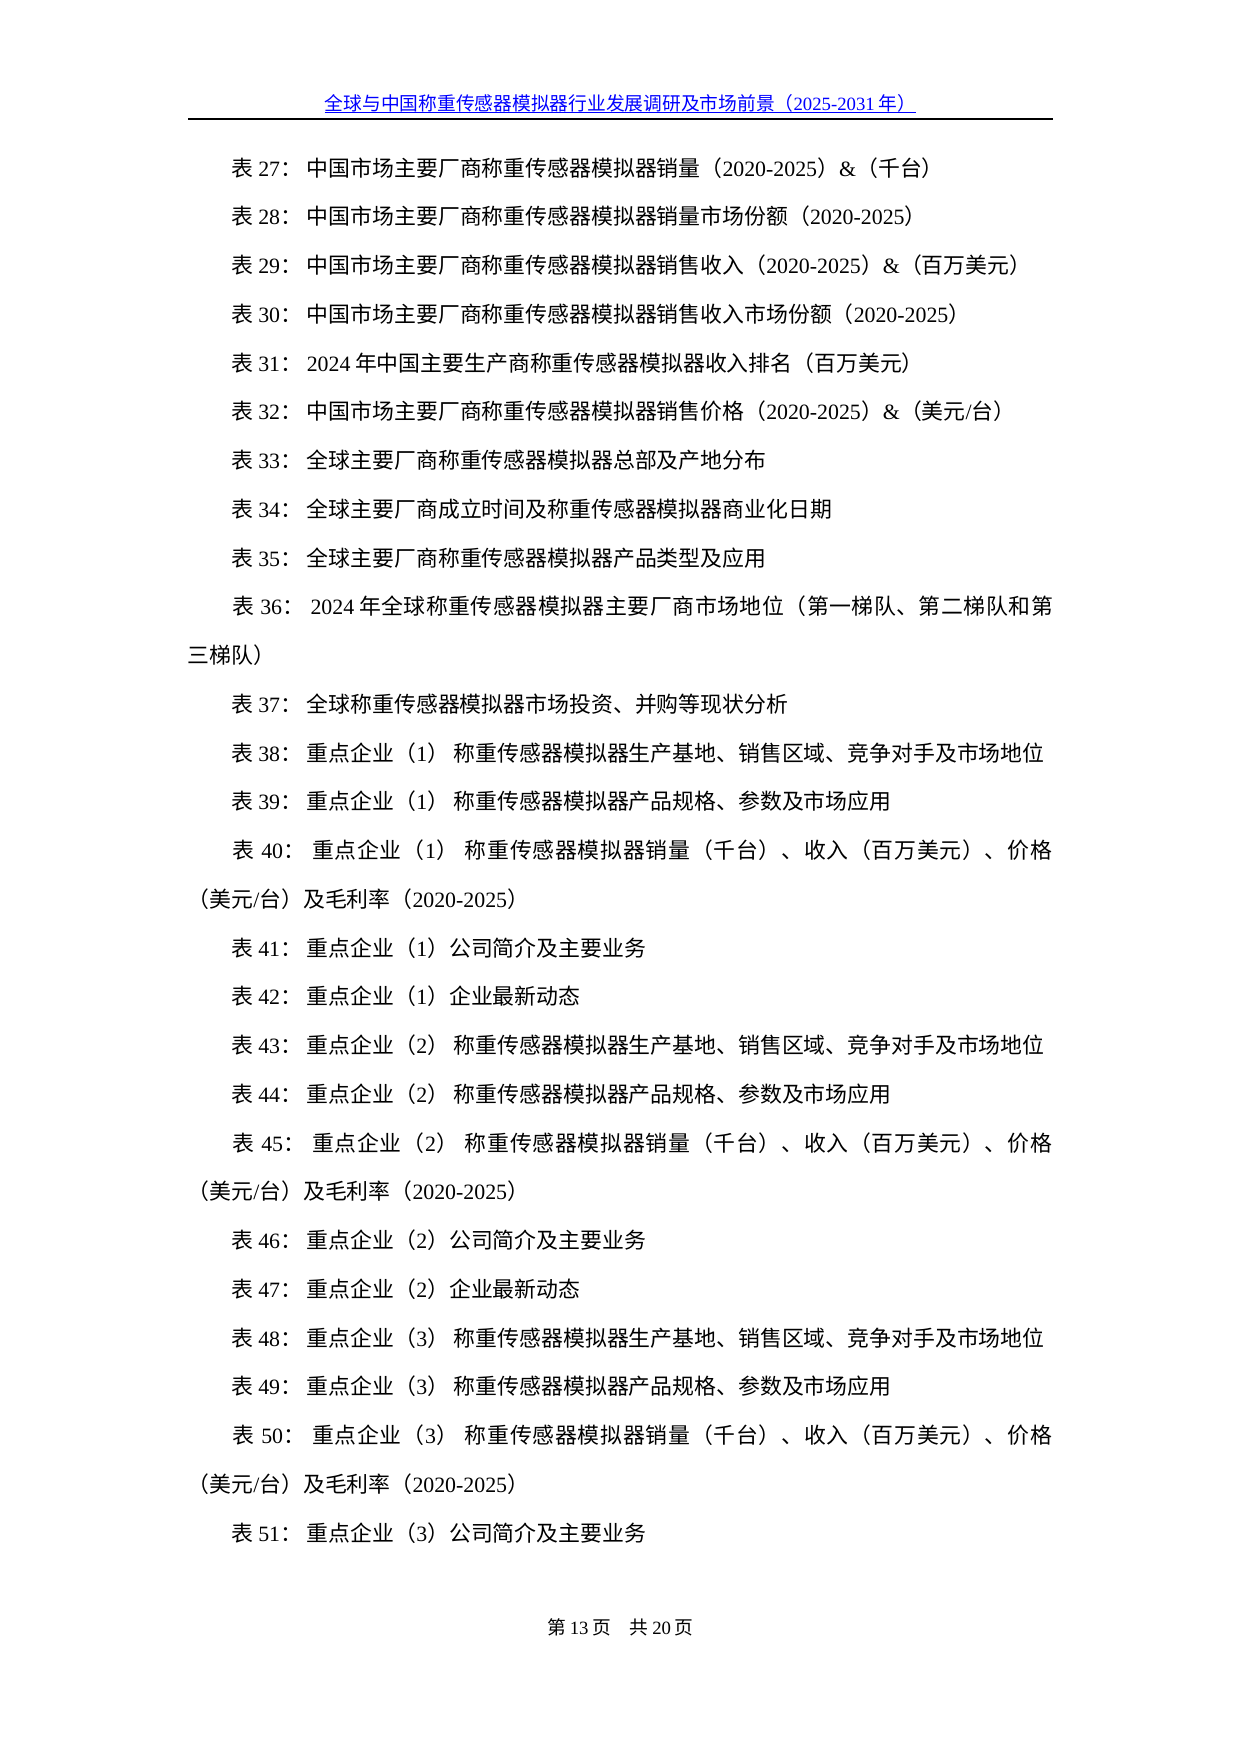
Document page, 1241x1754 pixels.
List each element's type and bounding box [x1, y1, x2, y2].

text [187, 150, 1053, 1548]
